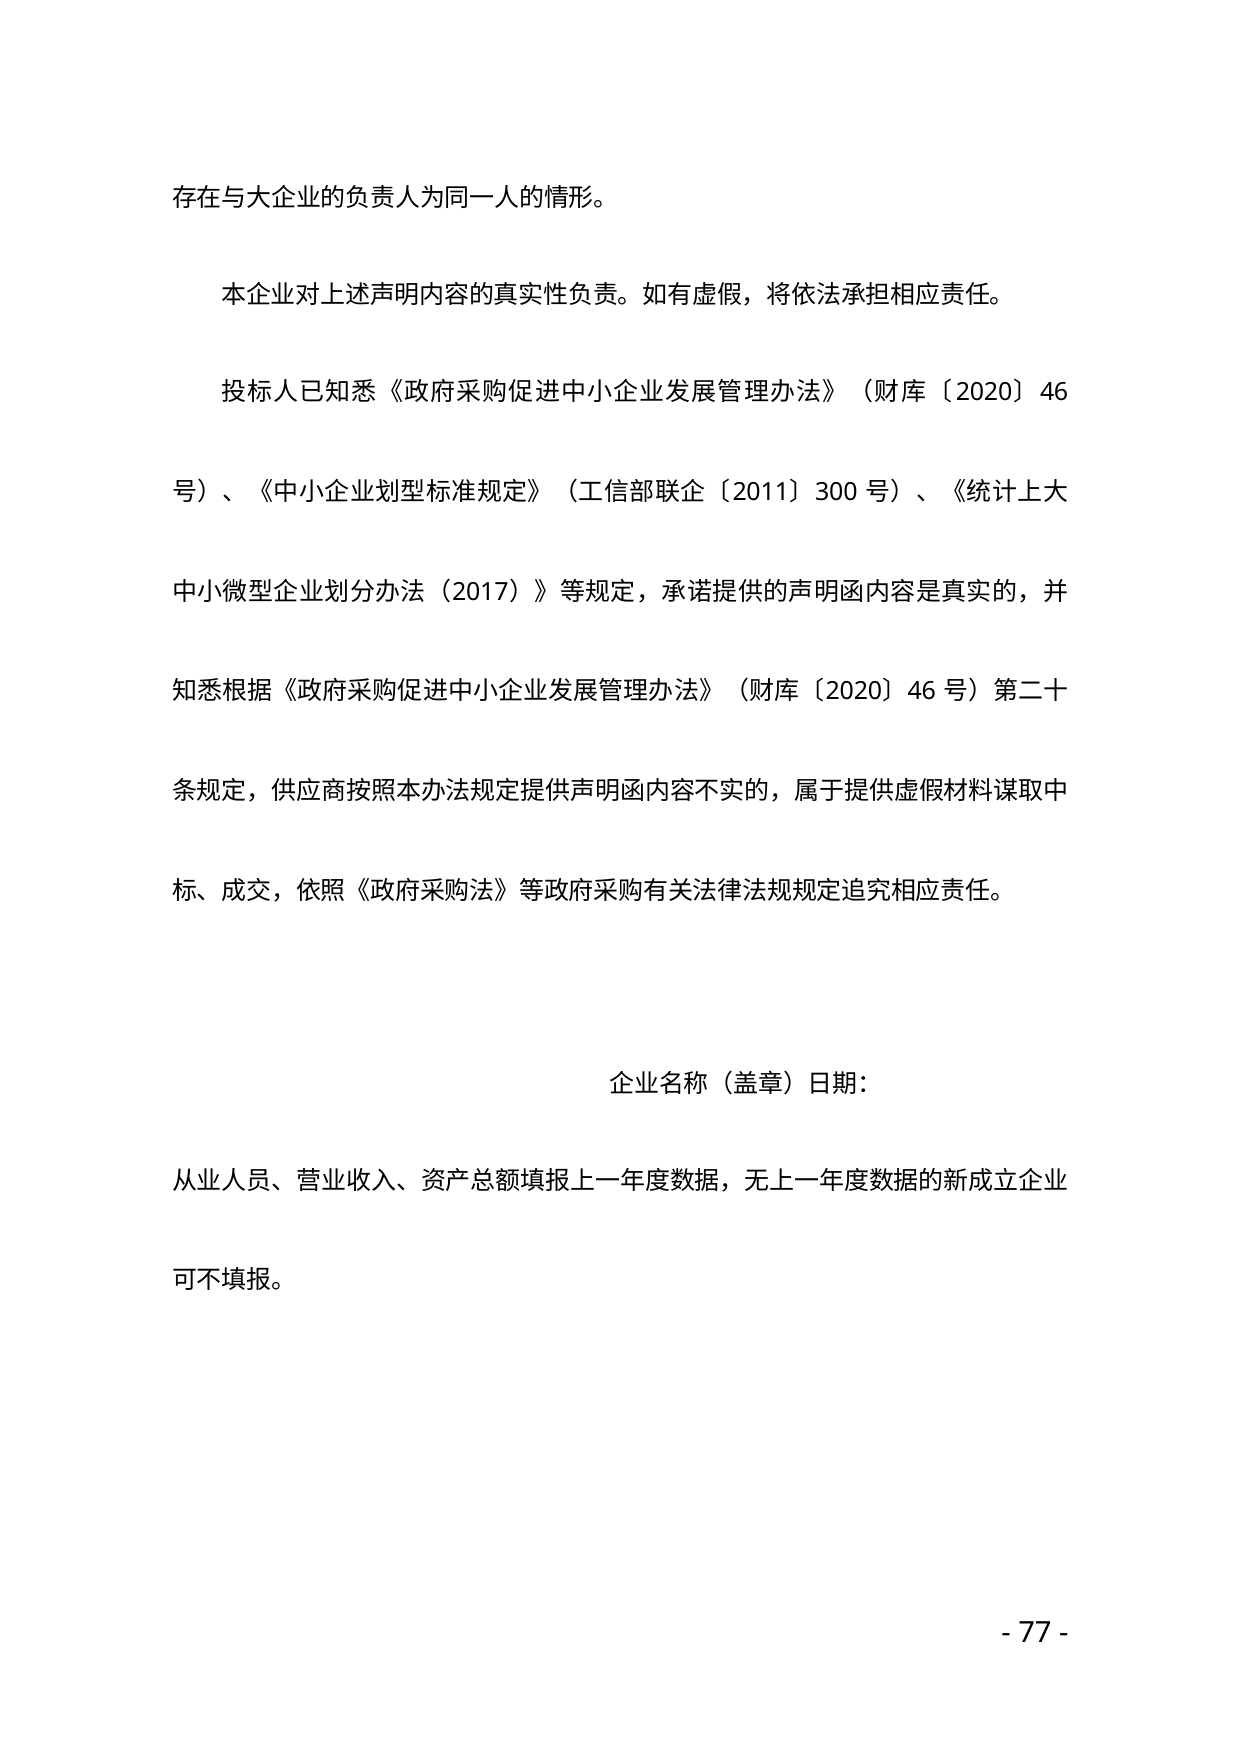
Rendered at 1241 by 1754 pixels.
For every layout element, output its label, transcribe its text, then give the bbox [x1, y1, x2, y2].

text 投标人已知悉《政府采购促进中小企业发展管理办法》（财库〔2020〕46 号）、《中小企业划型标准规定》（工信部联企〔2011〕300 号）、《统计上大中小微型企业划分办法（2017）》等规定，承诺提供的声明函内容是真实的，并知悉根据《政府采购促进中小企业发展管理办法》（财库〔2020〕46 号）第二十条规定，供应商按照本办法规定提供声明函内容不实的，属于提供虚假材料谋取中标、成交，依照《政府采购法》等政府采购有关法律法规规定追究相应责任。 [172, 357, 1068, 922]
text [172, 162, 1068, 229]
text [172, 1145, 1068, 1311]
text 企业名称（盖章）日期： [609, 1048, 1068, 1114]
text 本企业对上述声明内容的真实性负责。如有虚假，将依法承担相应责任。 [172, 259, 1068, 326]
